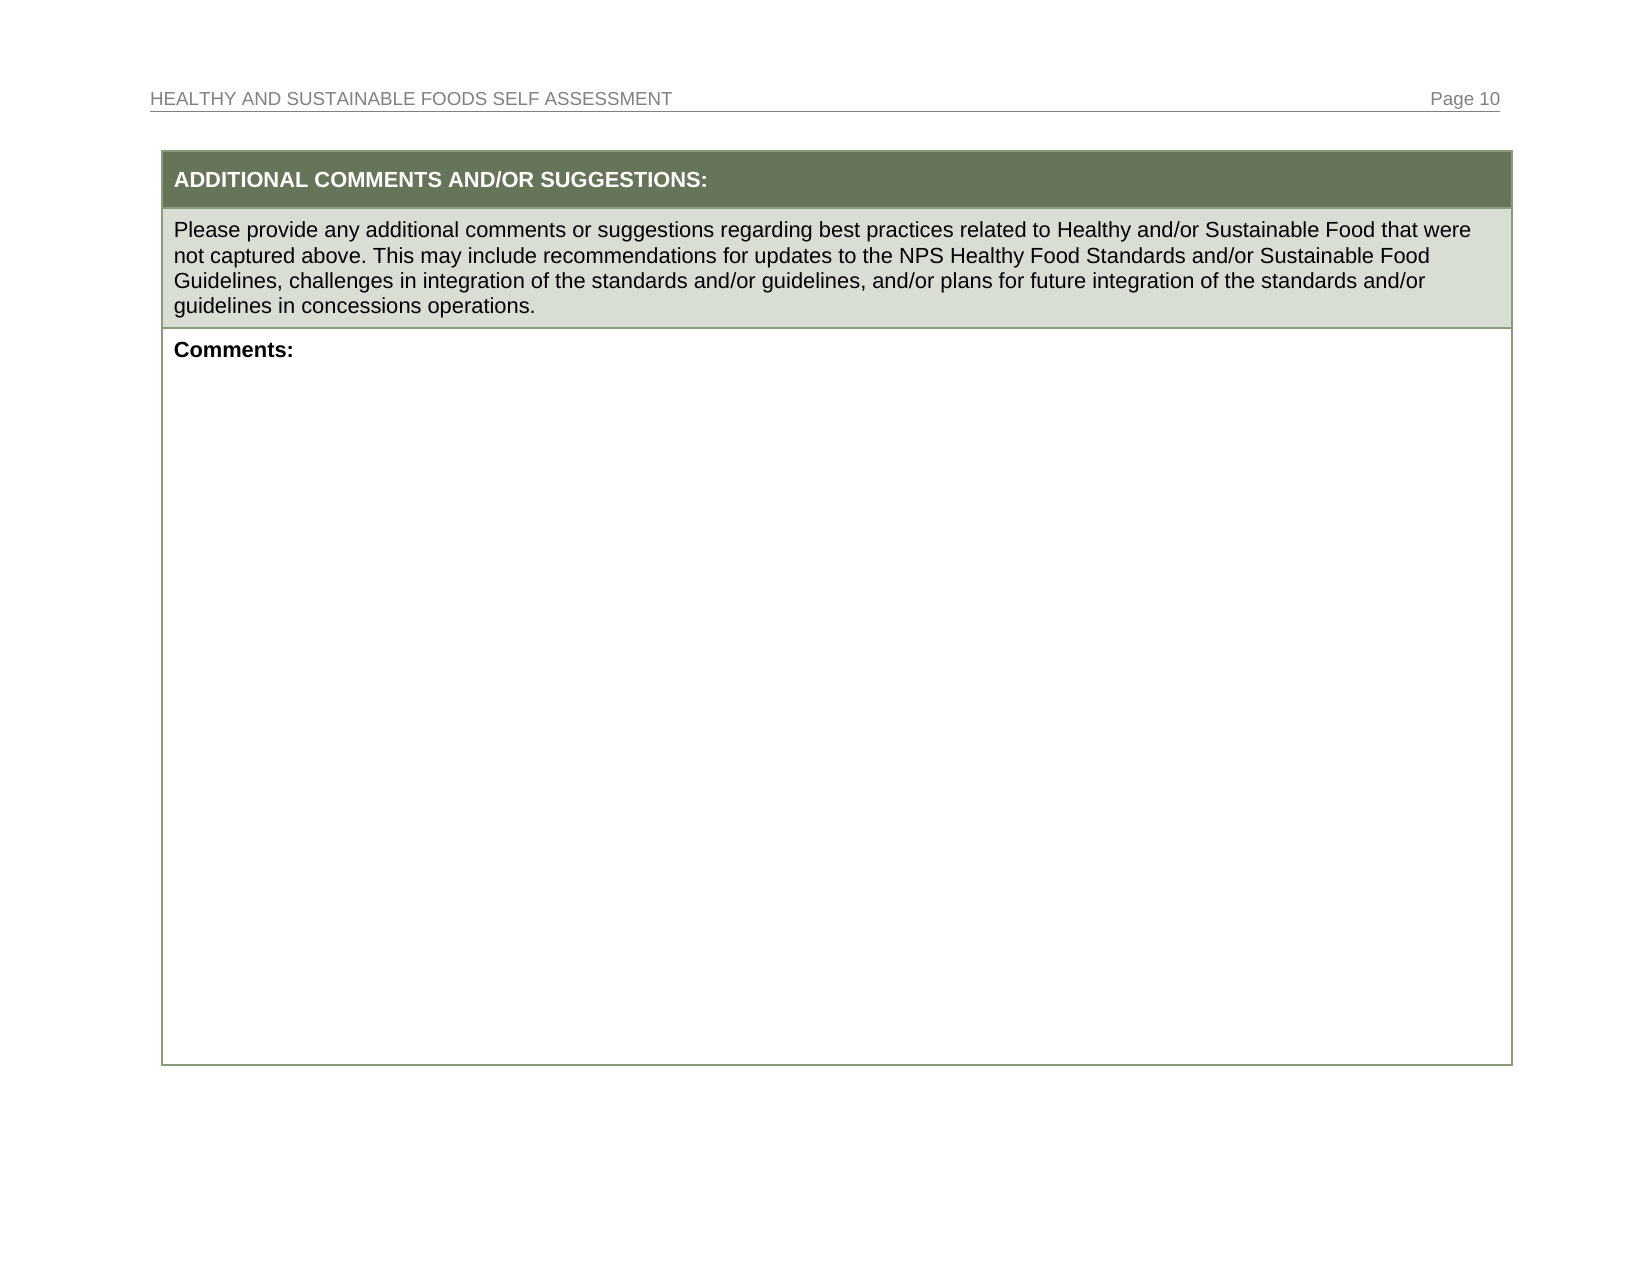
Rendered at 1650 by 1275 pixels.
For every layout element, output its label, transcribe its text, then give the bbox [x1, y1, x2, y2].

table_cell Please provide any additional comments or suggestions regarding best practices related to Healthy and/or Sustainable Food that were not captured above. This may include recommendations for updates to the NPS Healthy Food Standards and/or Sustainable Food Guidelines, challenges in integration of the standards and/or guidelines, and/or plans for future integration of the standards and/or guidelines in concessions operations. [163, 209, 1511, 327]
table_header ADDITIONAL COMMENTS AND/OR SUGGESTIONS: [163, 152, 1511, 207]
table_cell Comments: [163, 329, 1511, 1064]
